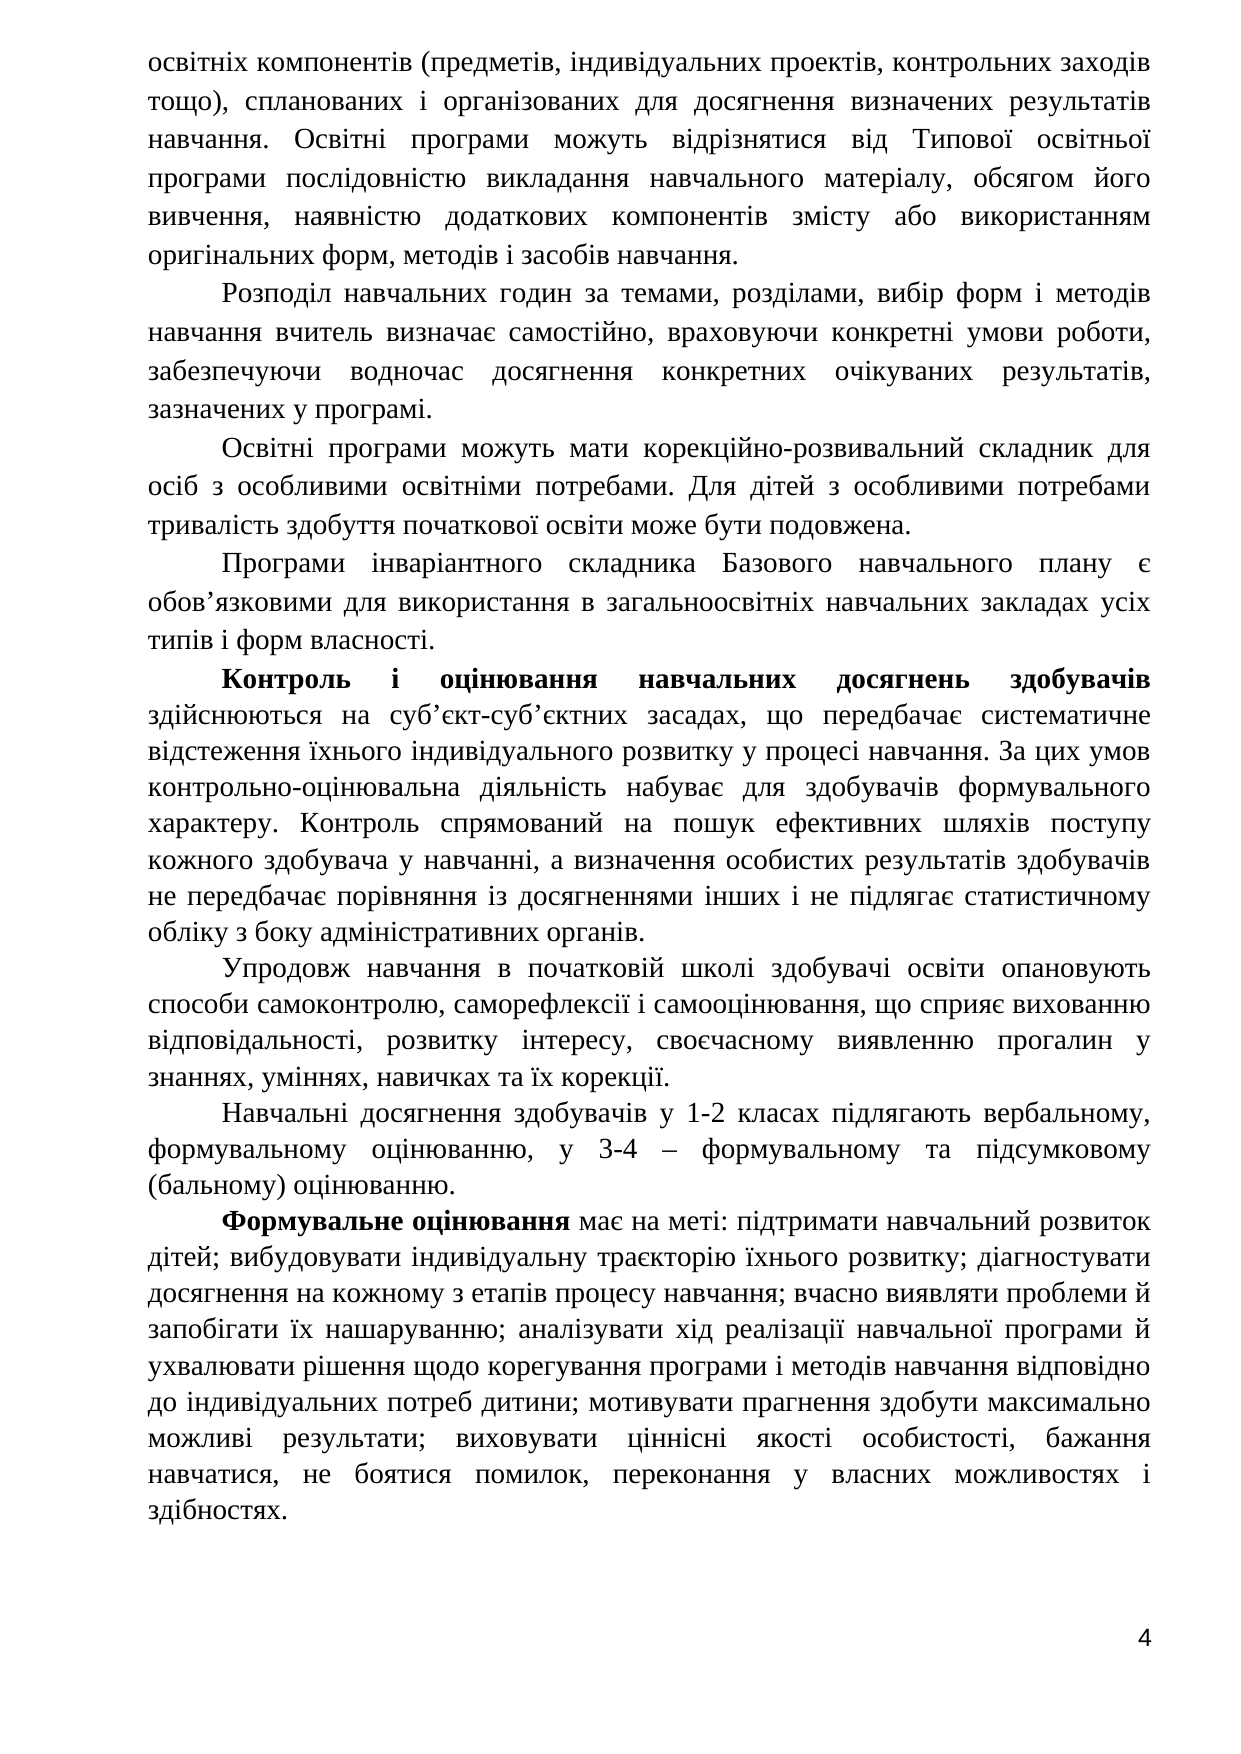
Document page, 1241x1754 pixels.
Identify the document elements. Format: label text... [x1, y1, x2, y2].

text Контроль і оцінювання навчальних досягнень здобувачів здійснюються на суб’єкт-суб’єктних засадах, що передбачає систематичне відстеження їхнього індивідуального розвитку у процесі навчання. За цих умов контрольно-оцінювальна діяльність набуває для здобувачів формувального характеру. Контроль спрямований на пошук ефективних шляхів поступу кожного здобувача у навчанні, а визначення особистих результатів здобувачів не передбачає порівняння із досягненнями інших і не підлягає статистичному обліку з боку адміністративних органів. [148, 661, 1152, 948]
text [148, 44, 1152, 271]
text Розподіл навчальних годин за темами, розділами, вибір форм і методів навчання вчитель визначає самостійно, враховуючи конкретні умови роботи, забезпечуючи водночас досягнення конкретних очікуваних результатів, зазначених у програмі. [148, 276, 1152, 425]
text Програми інваріантного складника Базового навчального плану є обов’язковими для використання в загальноосвітніх навчальних закладах усіх типів і форм власності. [148, 545, 1152, 656]
text Упродовж навчання в початковій школі здобувачі освіти опановують способи самоконтролю, саморефлексії і самооцінювання, що сприяє вихованню відповідальності, розвитку інтересу, своєчасному виявленню прогалин у знаннях, уміннях, навичках та їх корекції. [148, 950, 1152, 1092]
text Формувальне оцінювання має на меті: підтримати навчальний розвиток дітей; вибудовувати індивідуальну траєкторію їхнього розвитку; діагностувати досягнення на кожному з етапів процесу навчання; вчасно виявляти проблеми й запобігати їх нашаруванню; аналізувати хід реалізації навчальної програми й ухвалювати рішення щодо корегування програми і методів навчання відповідно до індивідуальних потреб дитини; мотивувати прагнення здобути максимально можливі результати; виховувати ціннісні якості особистості, бажання навчатися, не боятися помилок, переконання у власних можливостях і здібностях. [148, 1203, 1152, 1526]
text Навчальні досягнення здобувачів у 1-2 класах підлягають вербальному, формувальному оцінюванню, у 3-4 – формувальному та підсумковому (бальному) оцінюванню. [148, 1095, 1152, 1201]
text Освітні програми можуть мати корекційно-розвивальний складник для осіб з особливими освітніми потребами. Для дітей з особливими потребами тривалість здобуття початкової освіти може бути подовжена. [148, 430, 1152, 540]
